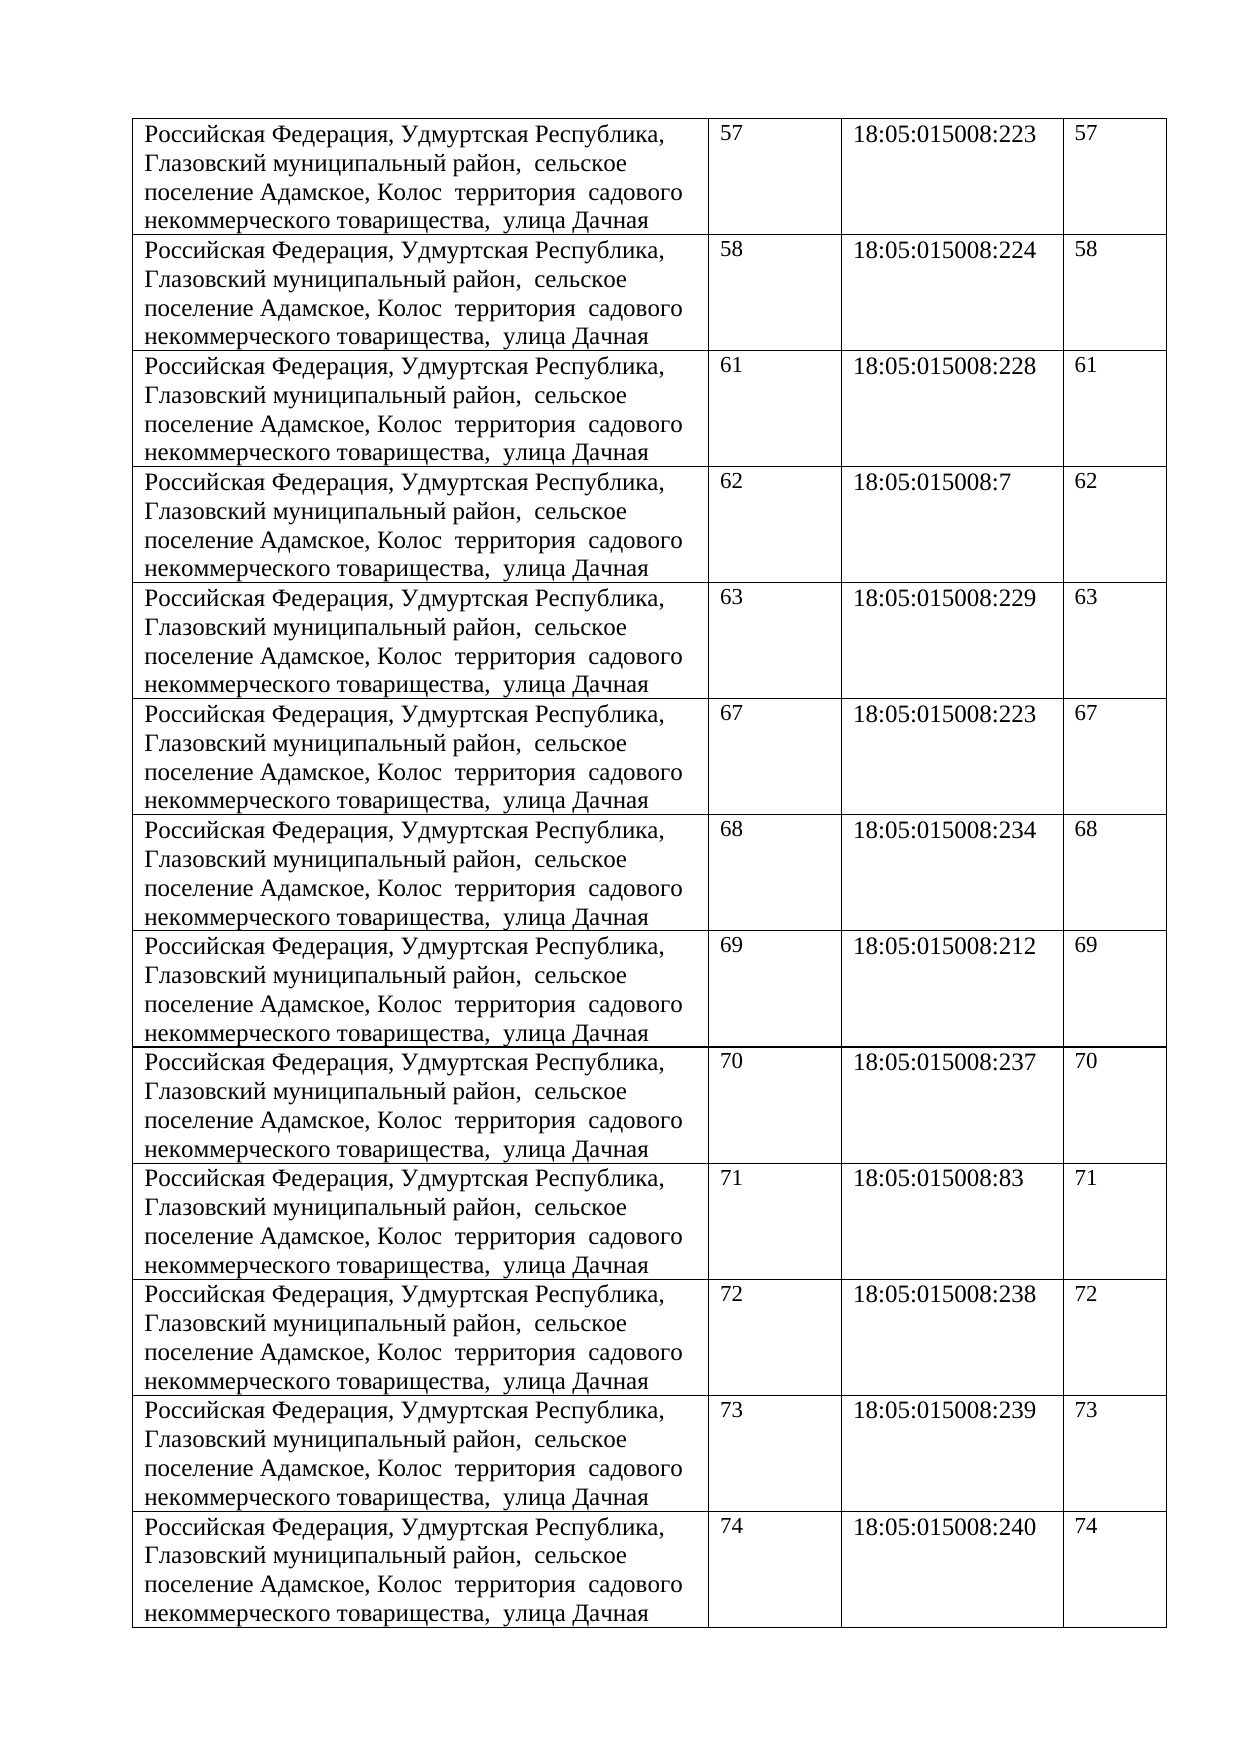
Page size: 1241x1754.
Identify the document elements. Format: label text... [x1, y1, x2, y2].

table_cell 68 [1064, 815, 1166, 930]
table_cell 74 [1064, 1512, 1166, 1627]
table_cell 18:05:015008:239 [842, 1396, 1063, 1511]
table_cell 71 [709, 1164, 841, 1278]
table_cell 62 [709, 467, 841, 582]
table_cell 18:05:015008:83 [842, 1164, 1063, 1278]
table_cell 18:05:015008:7 [842, 467, 1063, 582]
table_cell 67 [709, 699, 841, 814]
table_cell 69 [709, 931, 841, 1046]
table_cell 71 [1064, 1164, 1166, 1278]
table_cell 70 [709, 1048, 841, 1162]
table_cell 18:05:015008:223 [842, 119, 1063, 234]
table_cell 63 [709, 583, 841, 698]
table_cell 18:05:015008:237 [842, 1048, 1063, 1162]
table_cell 58 [709, 235, 841, 350]
table_cell 57 [709, 119, 841, 234]
table_cell 57 [1064, 119, 1166, 234]
table_cell 58 [1064, 235, 1166, 350]
table_cell 73 [1064, 1396, 1166, 1511]
table_cell 18:05:015008:229 [842, 583, 1063, 698]
table_cell 61 [1064, 351, 1166, 466]
table_cell 72 [1064, 1280, 1166, 1394]
table_cell 74 [709, 1512, 841, 1627]
table_cell 72 [709, 1280, 841, 1394]
table_cell 18:05:015008:224 [842, 235, 1063, 350]
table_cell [133, 1512, 708, 1627]
table_cell 70 [1064, 1048, 1166, 1162]
table_cell 18:05:015008:212 [842, 931, 1063, 1046]
table_cell 67 [1064, 699, 1166, 814]
table_cell 18:05:015008:238 [842, 1280, 1063, 1394]
table_cell 63 [1064, 583, 1166, 698]
table_cell 73 [709, 1396, 841, 1511]
table_cell 62 [1064, 467, 1166, 582]
table_cell 18:05:015008:234 [842, 815, 1063, 930]
table_cell 18:05:015008:240 [842, 1512, 1063, 1627]
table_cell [133, 119, 708, 234]
table_cell 61 [709, 351, 841, 466]
table_cell 68 [709, 815, 841, 930]
table_cell 18:05:015008:228 [842, 351, 1063, 466]
table_cell 18:05:015008:223 [842, 699, 1063, 814]
table_cell 69 [1064, 931, 1166, 1046]
